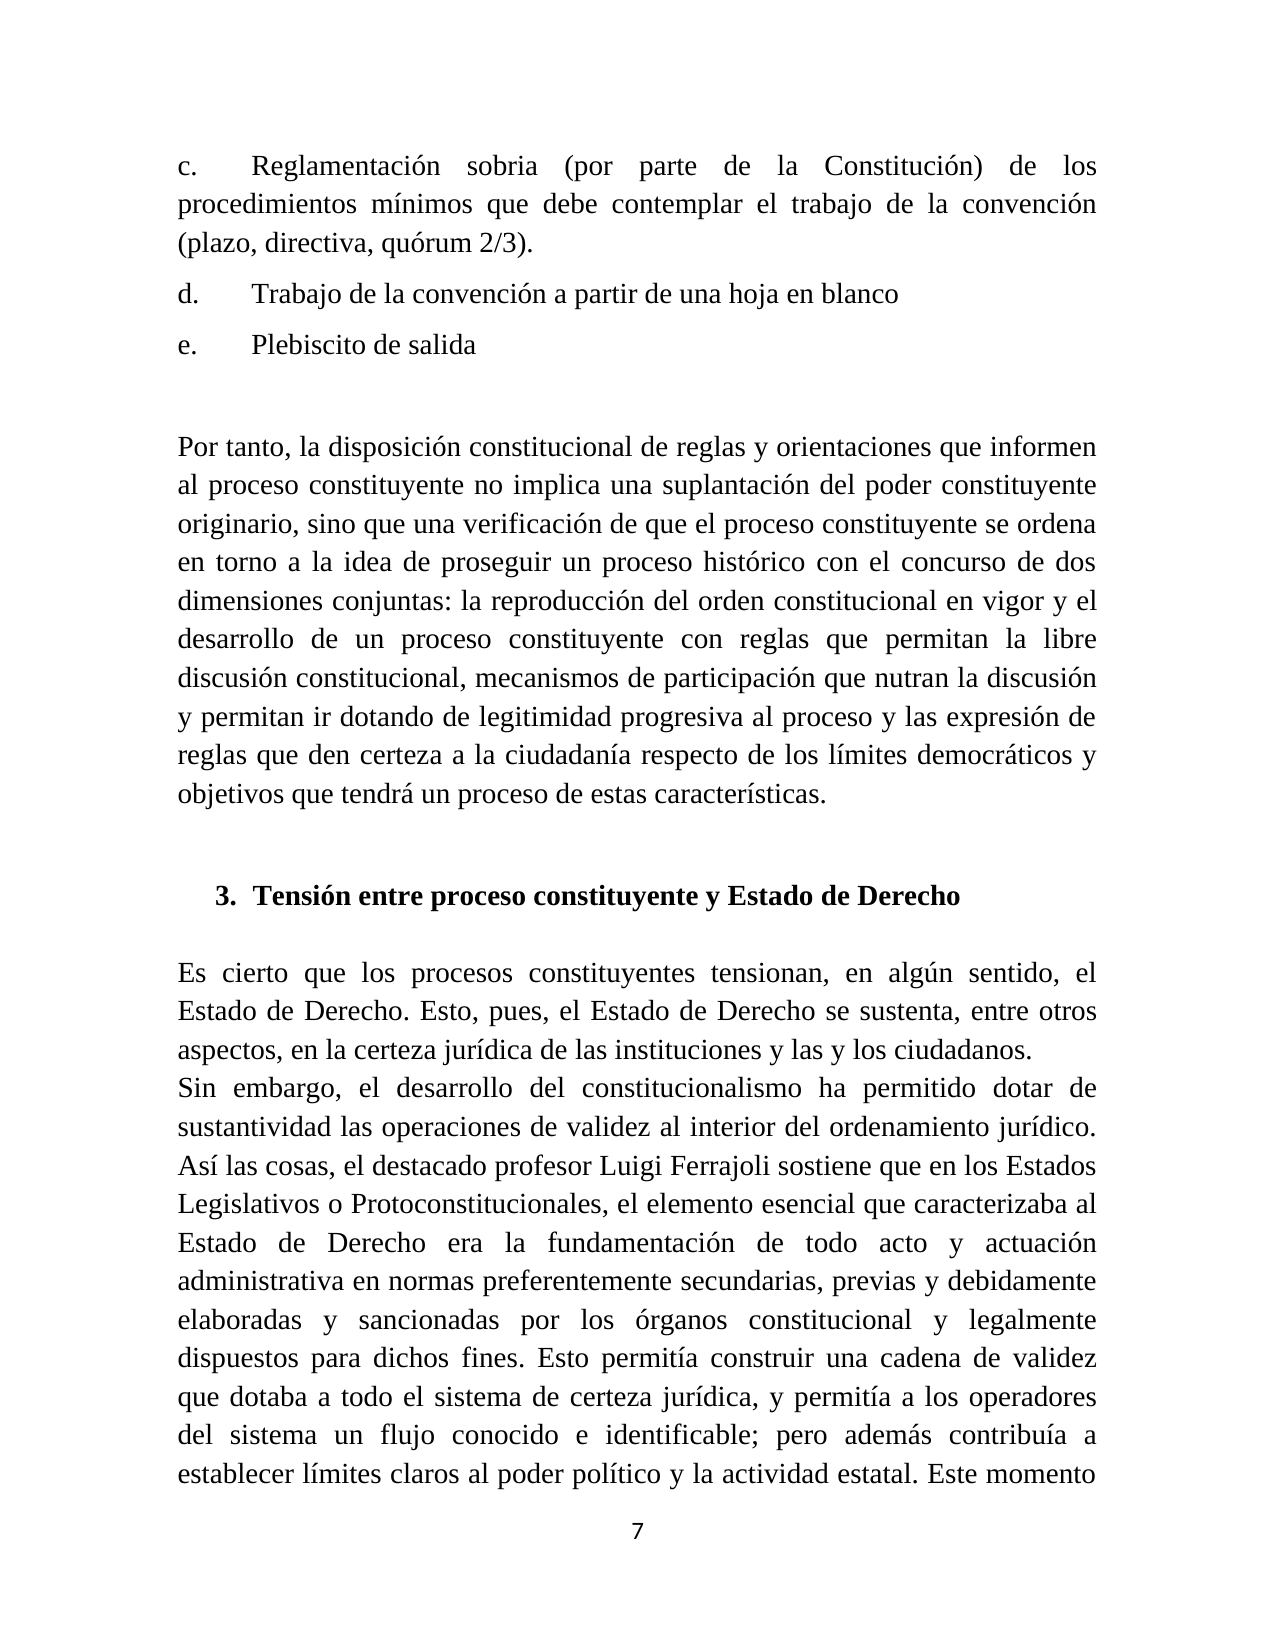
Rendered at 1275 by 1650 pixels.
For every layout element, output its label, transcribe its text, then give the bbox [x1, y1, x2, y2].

text d. Trabajo de la convención a partir de una hoja en blanco [177, 276, 1098, 309]
text c. Reglamentación sobria (por parte de la Constitución) de los procedimientos mínimos que debe contemplar el trabajo de la convención (plazo, directiva, quórum 2/3). [177, 148, 1098, 258]
text Por tanto, la disposición constitucional de reglas y orientaciones que informen al proceso constituyente no implica una suplantación del poder constituyente originario, sino que una verificación de que el proceso constituyente se ordena en torno a la idea de proseguir un proceso histórico con el concurso de dos dimensiones conjuntas: la reproducción del orden constitucional en vigor y el desarrollo de un proceso constituyente con reglas que permitan la libre discusión constitucional, mecanismos de participación que nutran la discusión y permitan ir dotando de legitimidad progresiva al proceso y las expresión de reglas que den certeza a la ciudadanía respecto de los límites democráticos y objetivos que tendrá un proceso de estas características. [177, 429, 1098, 809]
text e. Plebiscito de salida [177, 327, 1098, 360]
list Tensión entre proceso constituyente y Estado de Derecho [215, 878, 1098, 911]
text Es cierto que los procesos constituyentes tensionan, en algún sentido, el Estado de Derecho. Esto, pues, el Estado de Derecho se sustenta, entre otros aspectos, en la certeza jurídica de las instituciones y las y los ciudadanos. [177, 955, 1098, 1066]
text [177, 1071, 1098, 1489]
